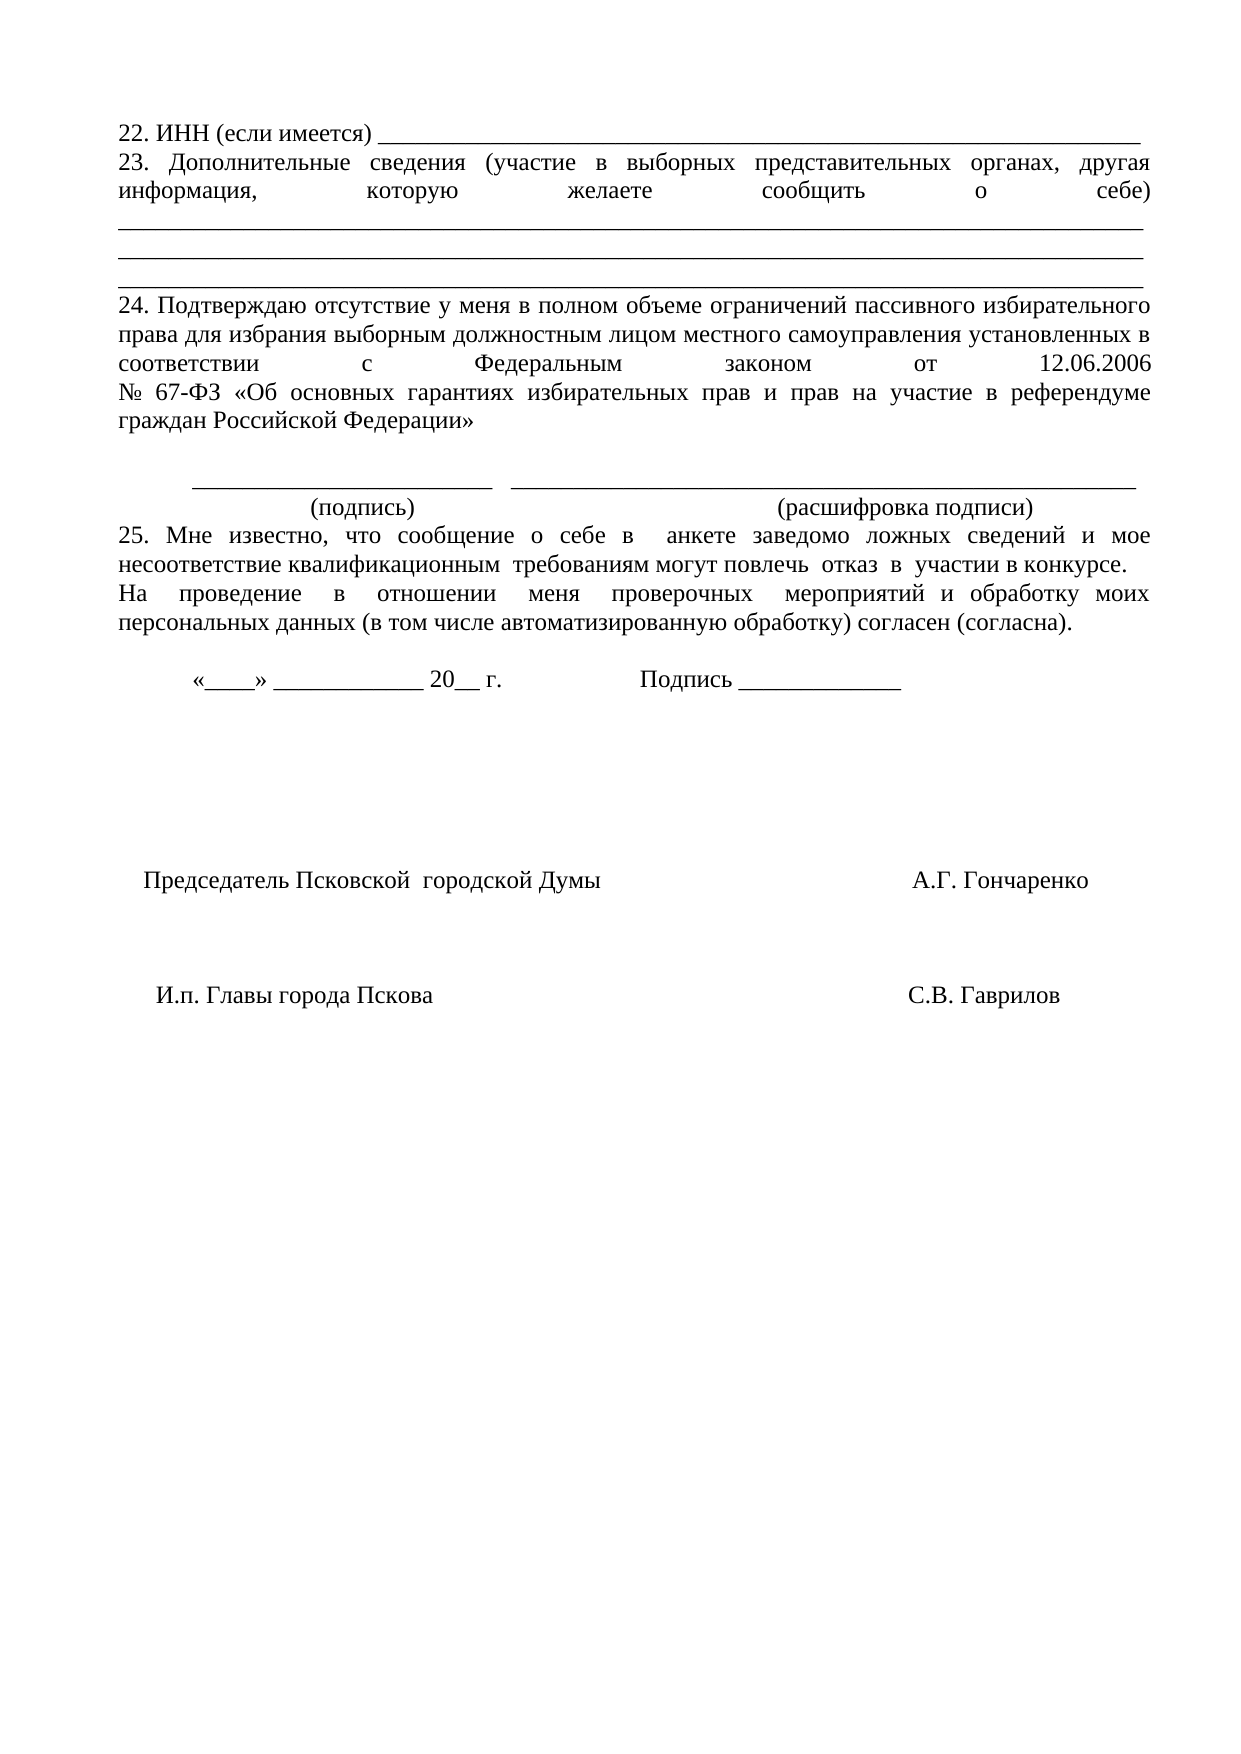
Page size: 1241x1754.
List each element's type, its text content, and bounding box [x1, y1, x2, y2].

text 25. Мне известно, что сообщение о себе в анкете заведомо ложных сведений и мое несоответствие квалификационным требованиям могут повлечь отказ в участии в конкурсе. [118, 521, 1152, 578]
text И.п. Главы города Пскова С.В. Гаврилов [118, 981, 1152, 1009]
text «____» ____________ 20__ г. Подпись _____________ [118, 664, 1152, 693]
text (подпись) (расшифровка подписи) [118, 492, 1152, 521]
text На проведение в отношении меня проверочных мероприятий и обработку моих персональных данных (в том числе автоматизированную обработку) согласен (согласна). [118, 578, 1152, 636]
text 24. Подтверждаю отсутствие у меня в полном объеме ограничений пассивного избирательного права для избрания выборным должностным лицом местного самоуправления установленных в соответствии с Федеральным законом от 12.06.2006 № 67-ФЗ «Об основных гарантиях избирательных прав и прав на участие в референдуме граждан Российской Федерации» [118, 291, 1152, 434]
text 23. Дополнительные сведения (участие в выборных представительных органах, другая информация, которую желаете сообщить о себе) ______________________________________________________________________________________________________________________________________________________________________________________________________________________________________________________ [118, 147, 1152, 291]
text ________________________ __________________________________________________ [118, 463, 1152, 492]
text Председатель Псковской городской Думы А.Г. Гончаренко [118, 866, 1152, 894]
text 22. ИНН (если имеется) _____________________________________________________________ [118, 118, 1152, 147]
